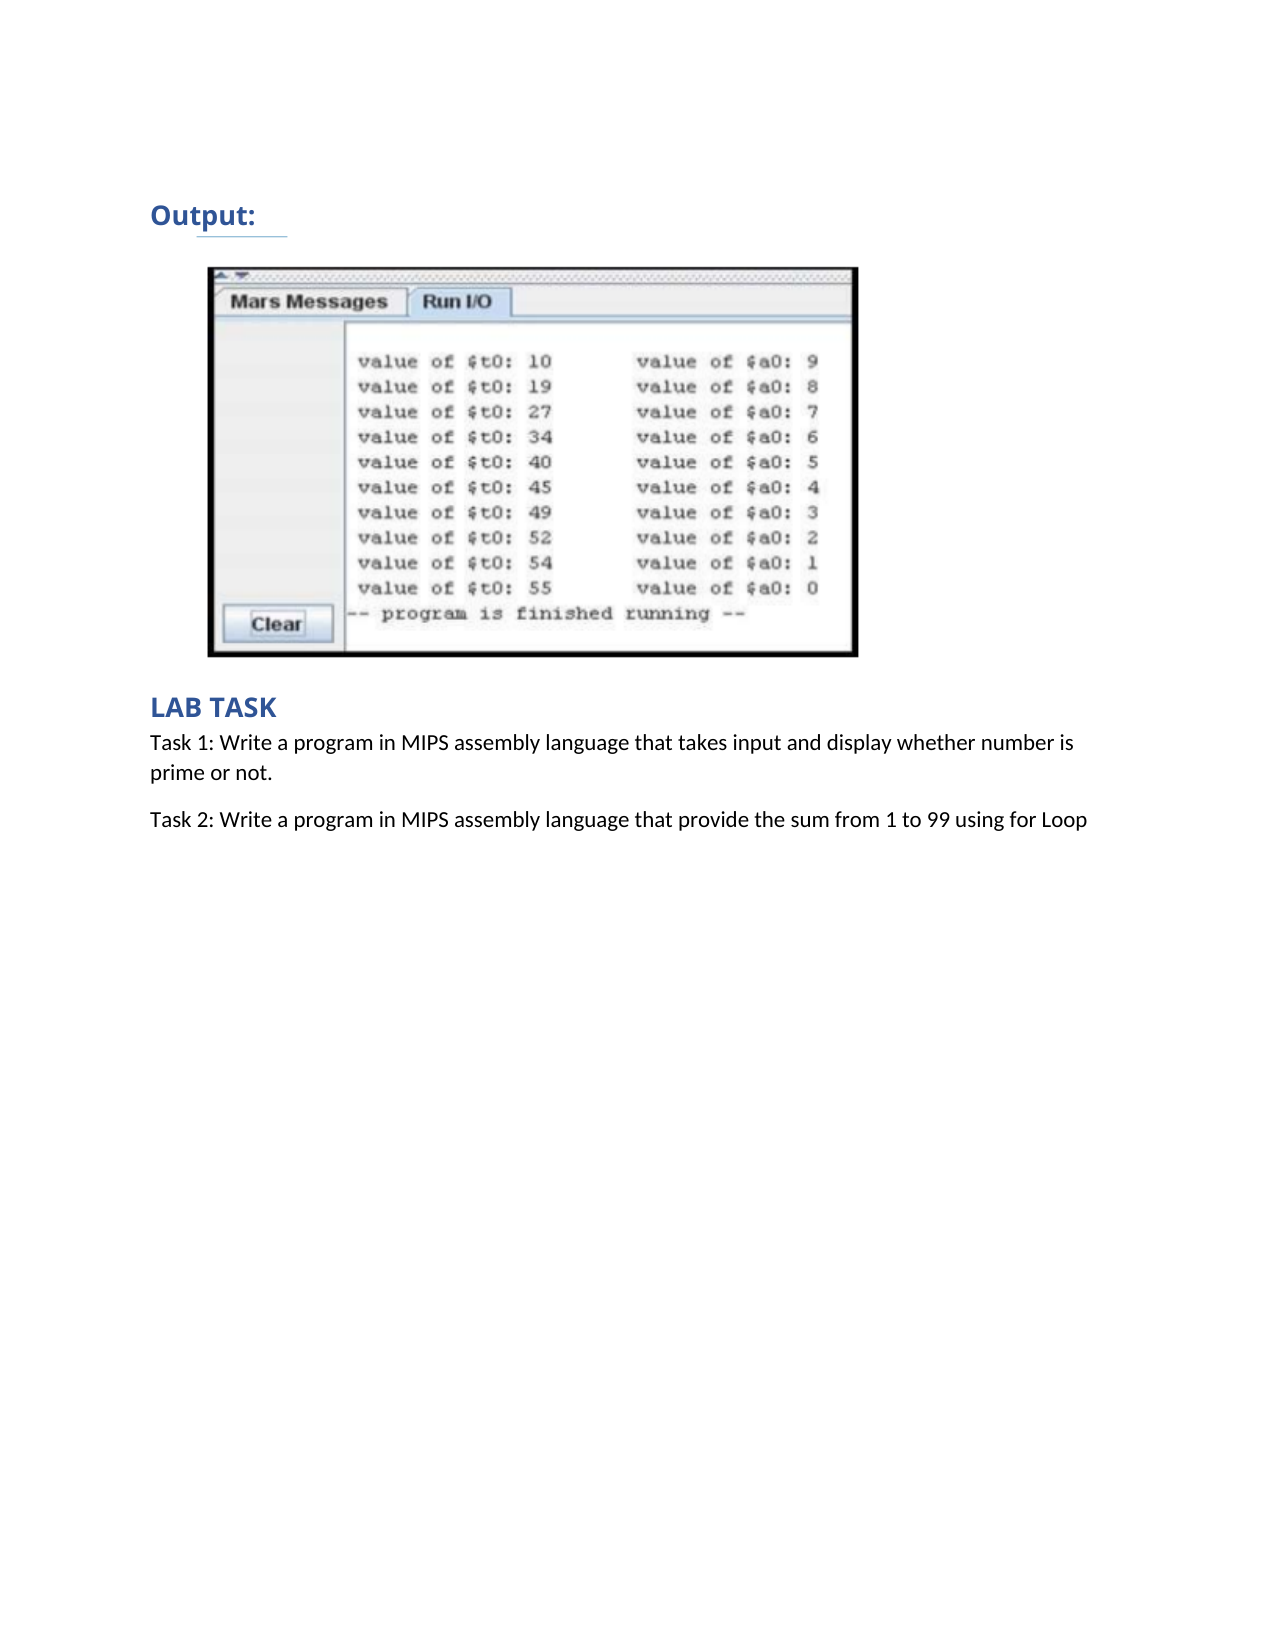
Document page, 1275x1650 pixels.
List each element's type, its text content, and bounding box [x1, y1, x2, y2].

subtitle LAB TASK [150, 688, 1125, 725]
subtitle Output: [150, 197, 1125, 234]
picture [150, 236, 964, 670]
text Task 1: Write a program in MIPS assembly language that takes input and display whether number is prime or not. [150, 728, 1125, 786]
text Task 2: Write a program in MIPS assembly language that provide the sum from 1 to 99 using for Loop [150, 805, 1125, 833]
